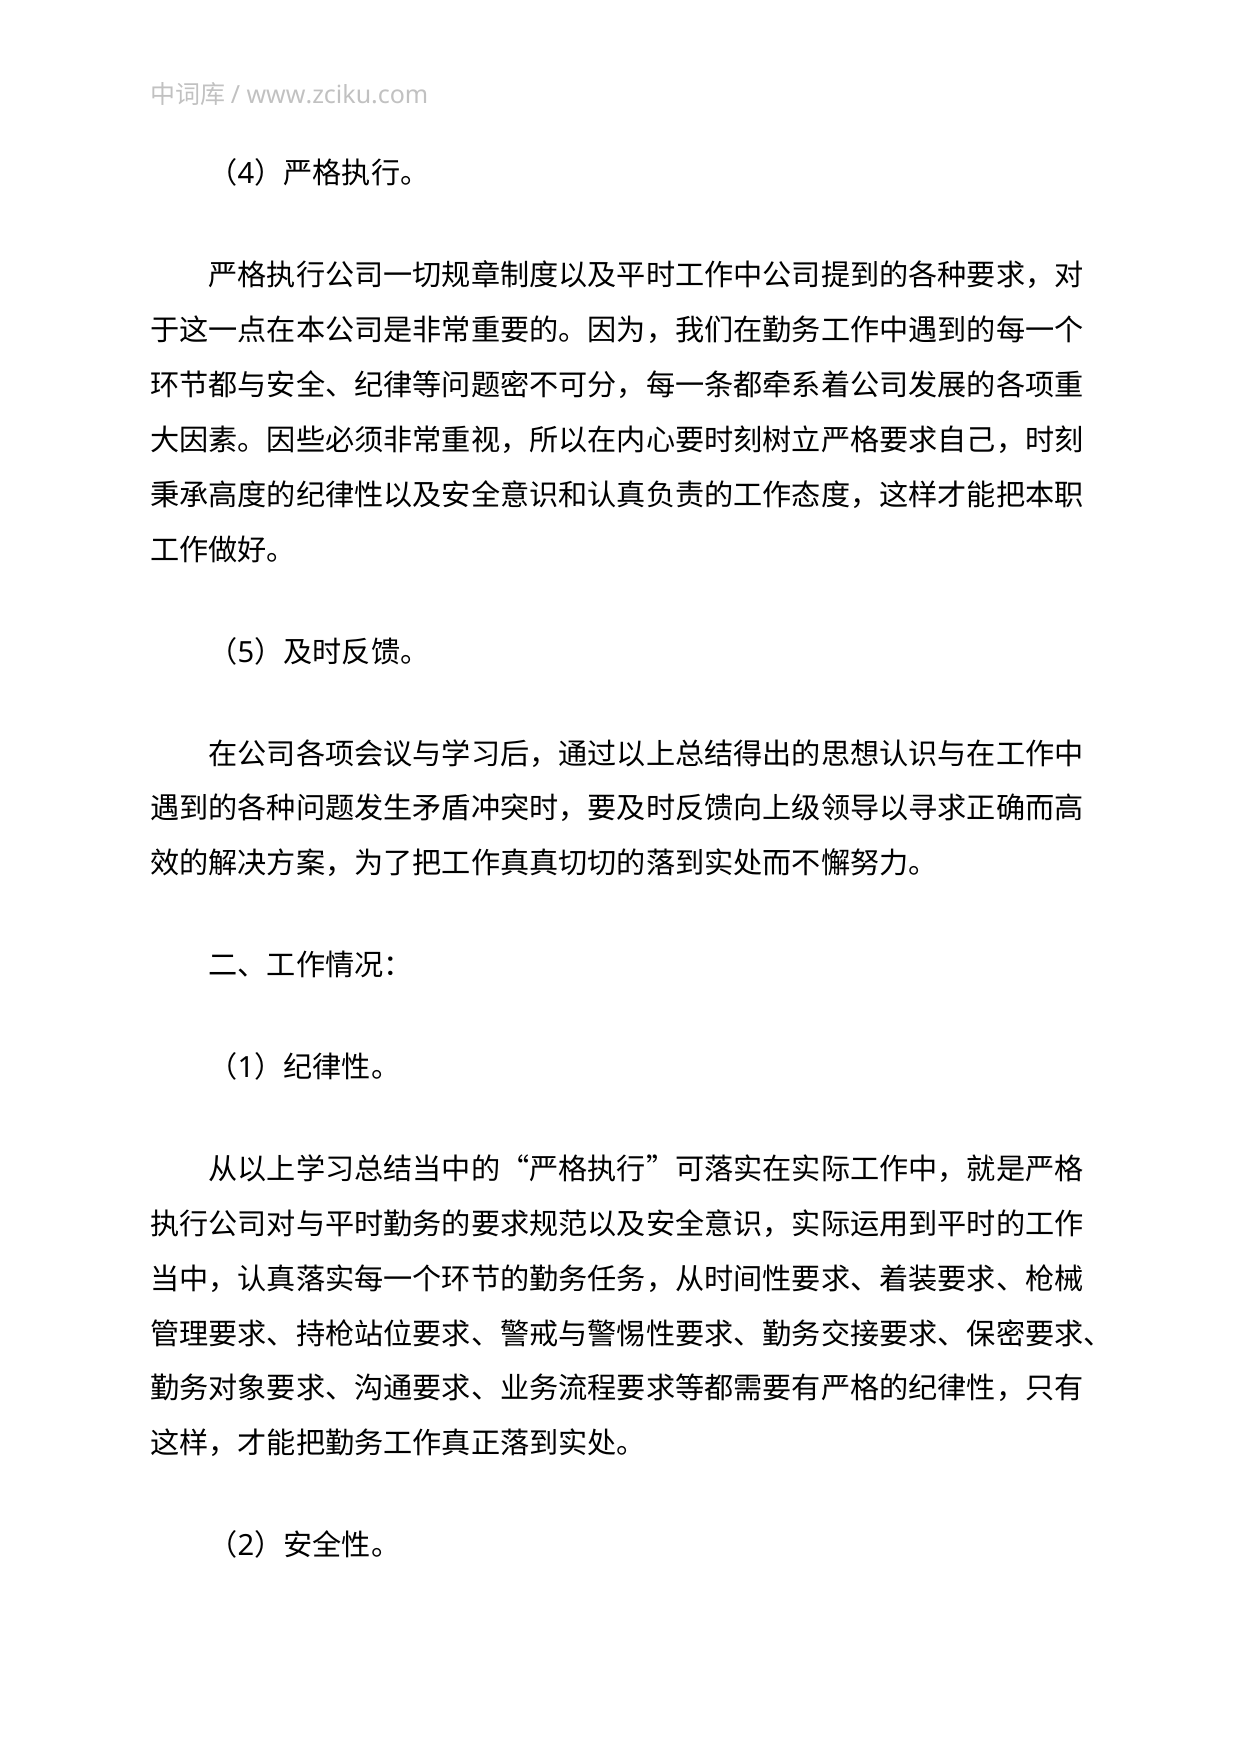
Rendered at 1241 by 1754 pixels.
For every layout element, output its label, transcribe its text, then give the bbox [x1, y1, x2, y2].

text （5）及时反馈。 [150, 628, 1090, 671]
text （2）安全性。 [150, 1522, 1090, 1564]
text 从以上学习总结当中的“严格执行”可落实在实际工作中，就是严格执行公司对与平时勤务的要求规范以及安全意识，实际运用到平时的工作当中，认真落实每一个环节的勤务任务，从时间性要求、着装要求、枪械管理要求、持枪站位要求、警戒与警惕性要求、勤务交接要求、保密要求、勤务对象要求、沟通要求、业务流程要求等都需要有严格的纪律性，只有这样，才能把勤务工作真正落到实处。 [150, 1146, 1090, 1462]
text （1）纪律性。 [150, 1043, 1090, 1086]
text 在公司各项会议与学习后，通过以上总结得出的思想认识与在工作中遇到的各种问题发生矛盾冲突时，要及时反馈向上级领导以寻求正确而高效的解决方案，为了把工作真真切切的落到实处而不懈努力。 [150, 730, 1090, 882]
text 二、工作情况： [150, 942, 1090, 984]
text 严格执行公司一切规章制度以及平时工作中公司提到的各种要求，对于这一点在本公司是非常重要的。因为，我们在勤务工作中遇到的每一个环节都与安全、纪律等问题密不可分，每一条都牵系着公司发展的各项重大因素。因些必须非常重视，所以在内心要时刻树立严格要求自己，时刻秉承高度的纪律性以及安全意识和认真负责的工作态度，这样才能把本职工作做好。 [150, 252, 1090, 569]
text （4）严格执行。 [150, 150, 1090, 192]
